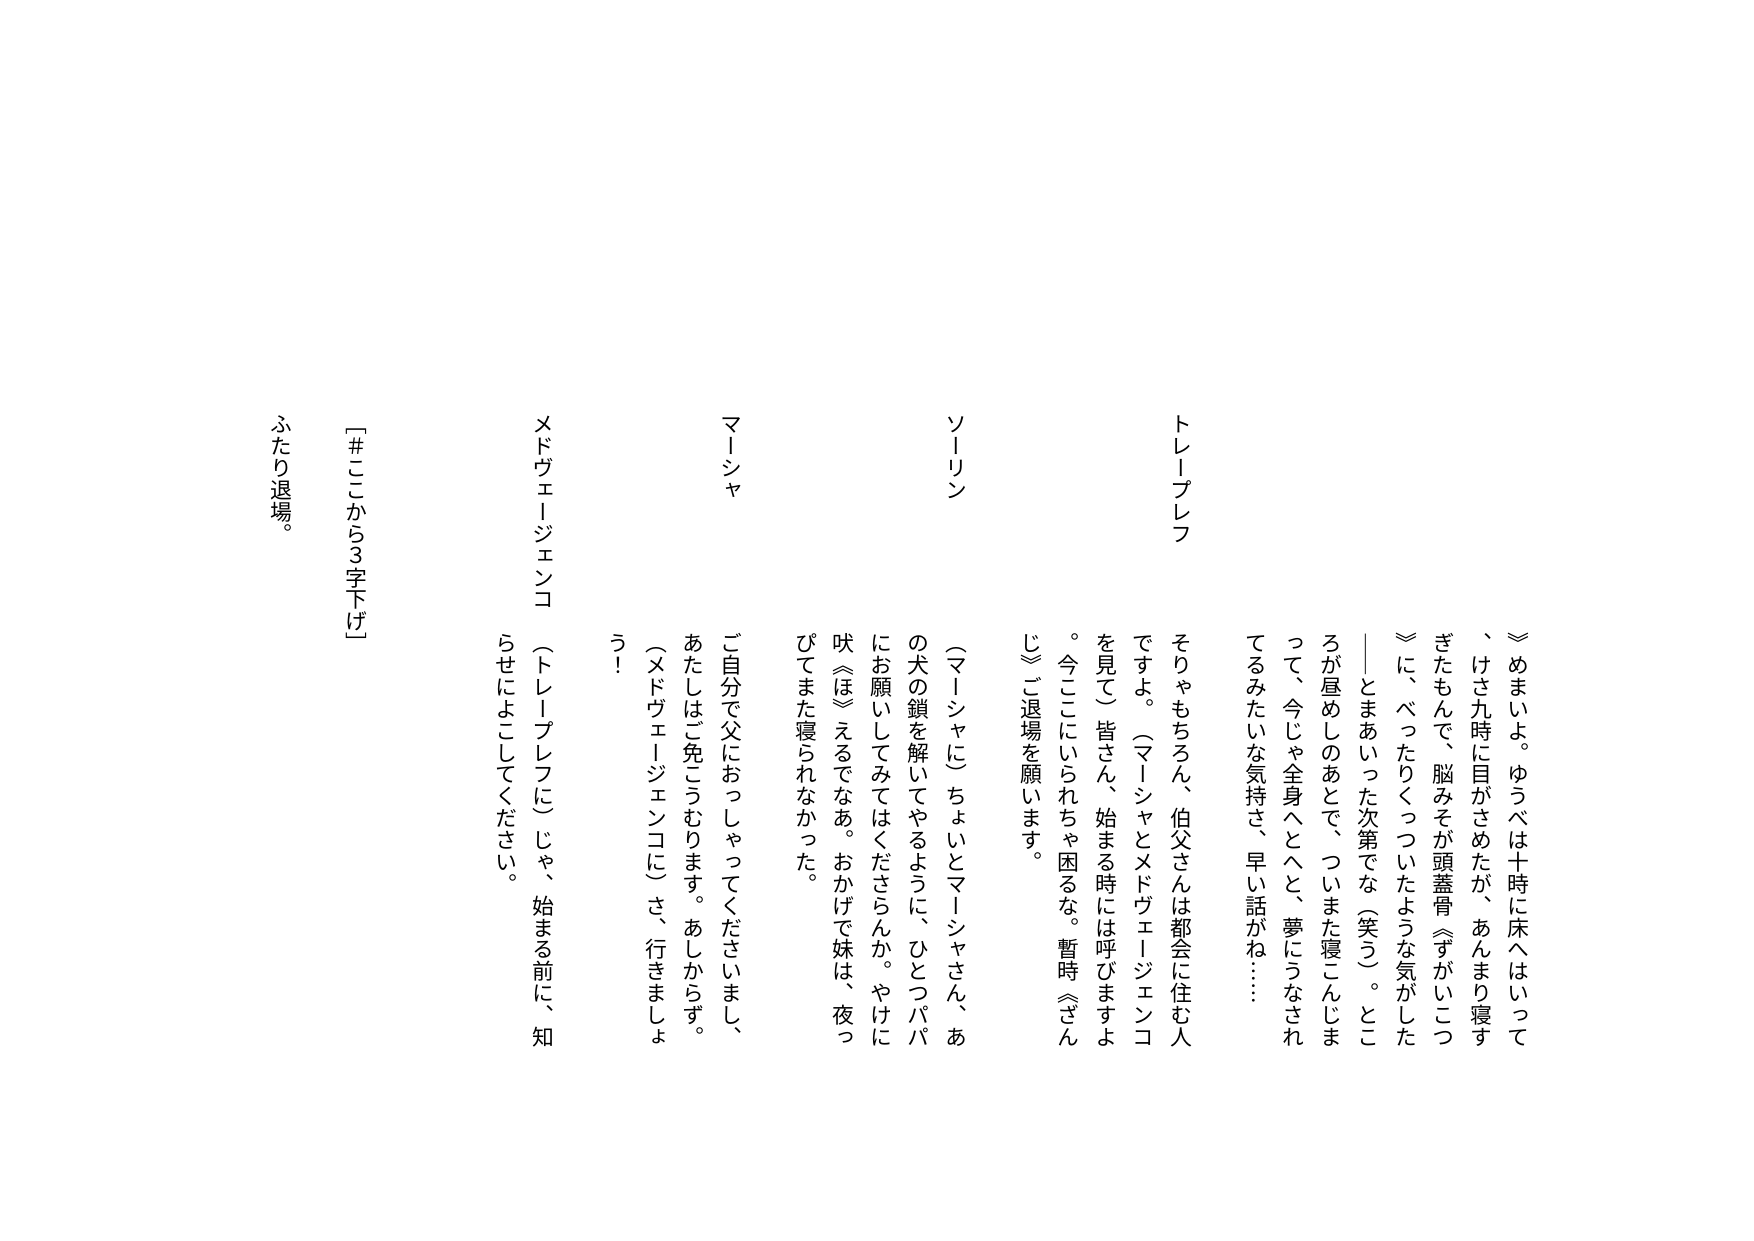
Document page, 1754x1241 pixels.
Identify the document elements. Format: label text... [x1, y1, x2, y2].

text ［＃ここから３字下げ］ [300, 413, 375, 1063]
text ソーリン （マーシャに）ちょいとマーシャさん、あ の犬の鎖を解いてやるように、ひとつパパ にお願いしてみてはくださらんか。やけに 吠《ほ》えるでなあ。おかげで妹は、夜っ ぴてまた寝られなかった。 [750, 413, 975, 1063]
text ソーリン （ステッキにもたれながら）わたしはどう も、田舎《いなか》が苦手でな、この分じ ゃてっきり、一生この土地には馴染《なじ 》めまいよ。ゆうべは十時に床へはいって 、けさ九時に目がさめたが、あんまり寝す ぎたもんで、脳みそが頭蓋骨《ずがいこつ 》に、べったりくっついたような気がした ——とまあいった次第でな（笑う）。とこ ろが昼めしのあとで、ついまた寝こんじま って、今じゃ全身へとへと、夢にうなされ てるみたいな気持さ、早い話がね…… [1200, 413, 1537, 1063]
text トレープレフ そりゃもちろん、伯父さんは都会に住む人 ですよ。（マーシャとメドヴェージェンコ を見て）皆さん、始まる時には呼びますよ 。今ここにいられちゃ困るな。暫時《ざん じ》ご退場を願います。 [975, 413, 1200, 1063]
text メドヴェージェンコ （トレープレフに）じゃ、始まる前に、知 らせによこしてください。 [450, 413, 562, 1063]
text マーシャ ご自分で父におっしゃってくださいまし、 あたしはご免こうむります。あしからず。 （メドヴェージェンコに）さ、行きましょ う！ [562, 413, 750, 1063]
text ふたり退場。 [225, 413, 300, 1063]
